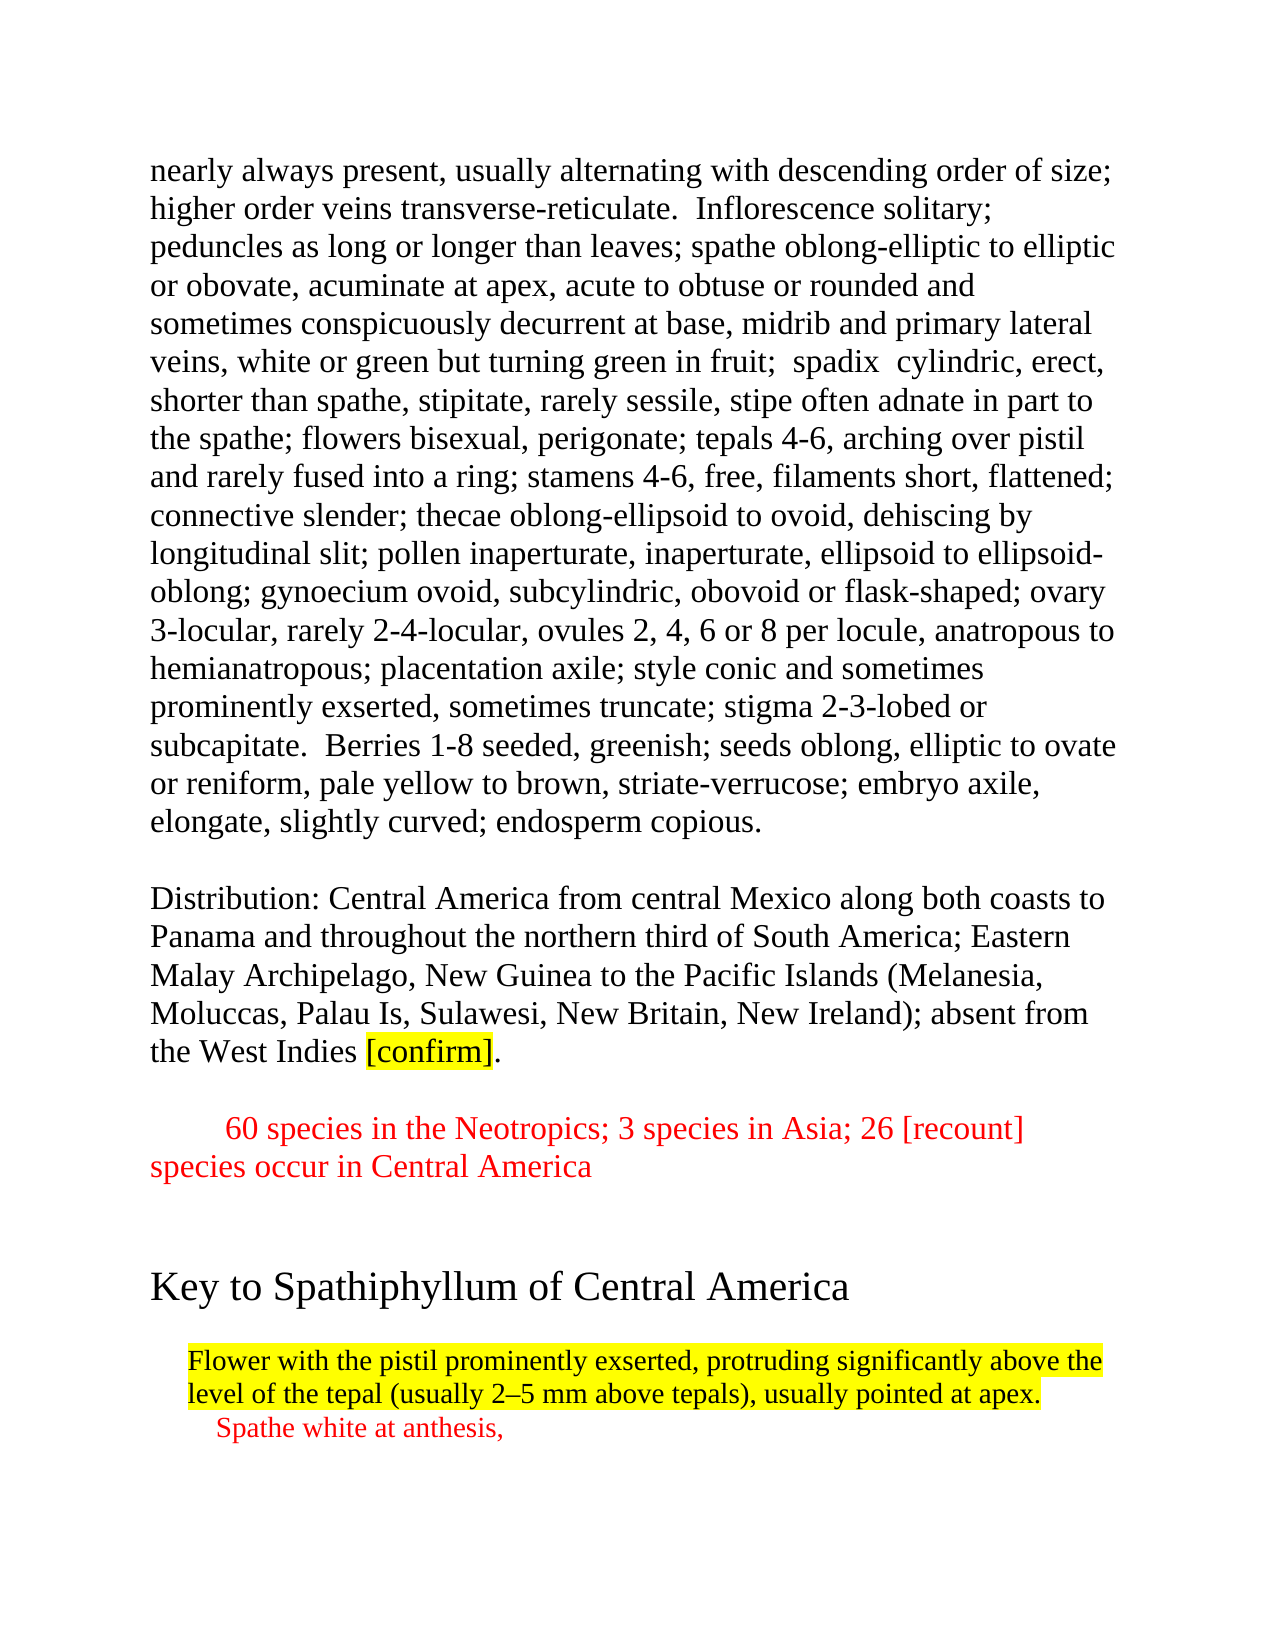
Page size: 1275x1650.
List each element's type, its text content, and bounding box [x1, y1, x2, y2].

text Spathe white at anthesis, [216, 1410, 1125, 1444]
text Distribution: Central America from central Mexico along both coasts to Panama and throughout the northern third of South America; Eastern Malay Archipelago, New Guinea to the Pacific Islands (Melanesia, Moluccas, Palau Is, Sulawesi, New Britain, New Ireland); absent from the West Indies [confirm]. [150, 878, 1125, 1070]
text Key to Spathiphyllum of Central America [150, 1262, 1125, 1309]
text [150, 150, 1125, 840]
text 60 species in the Neotropics; 3 species in Asia; 26 [recount] species occur in Central America [150, 1108, 1125, 1185]
